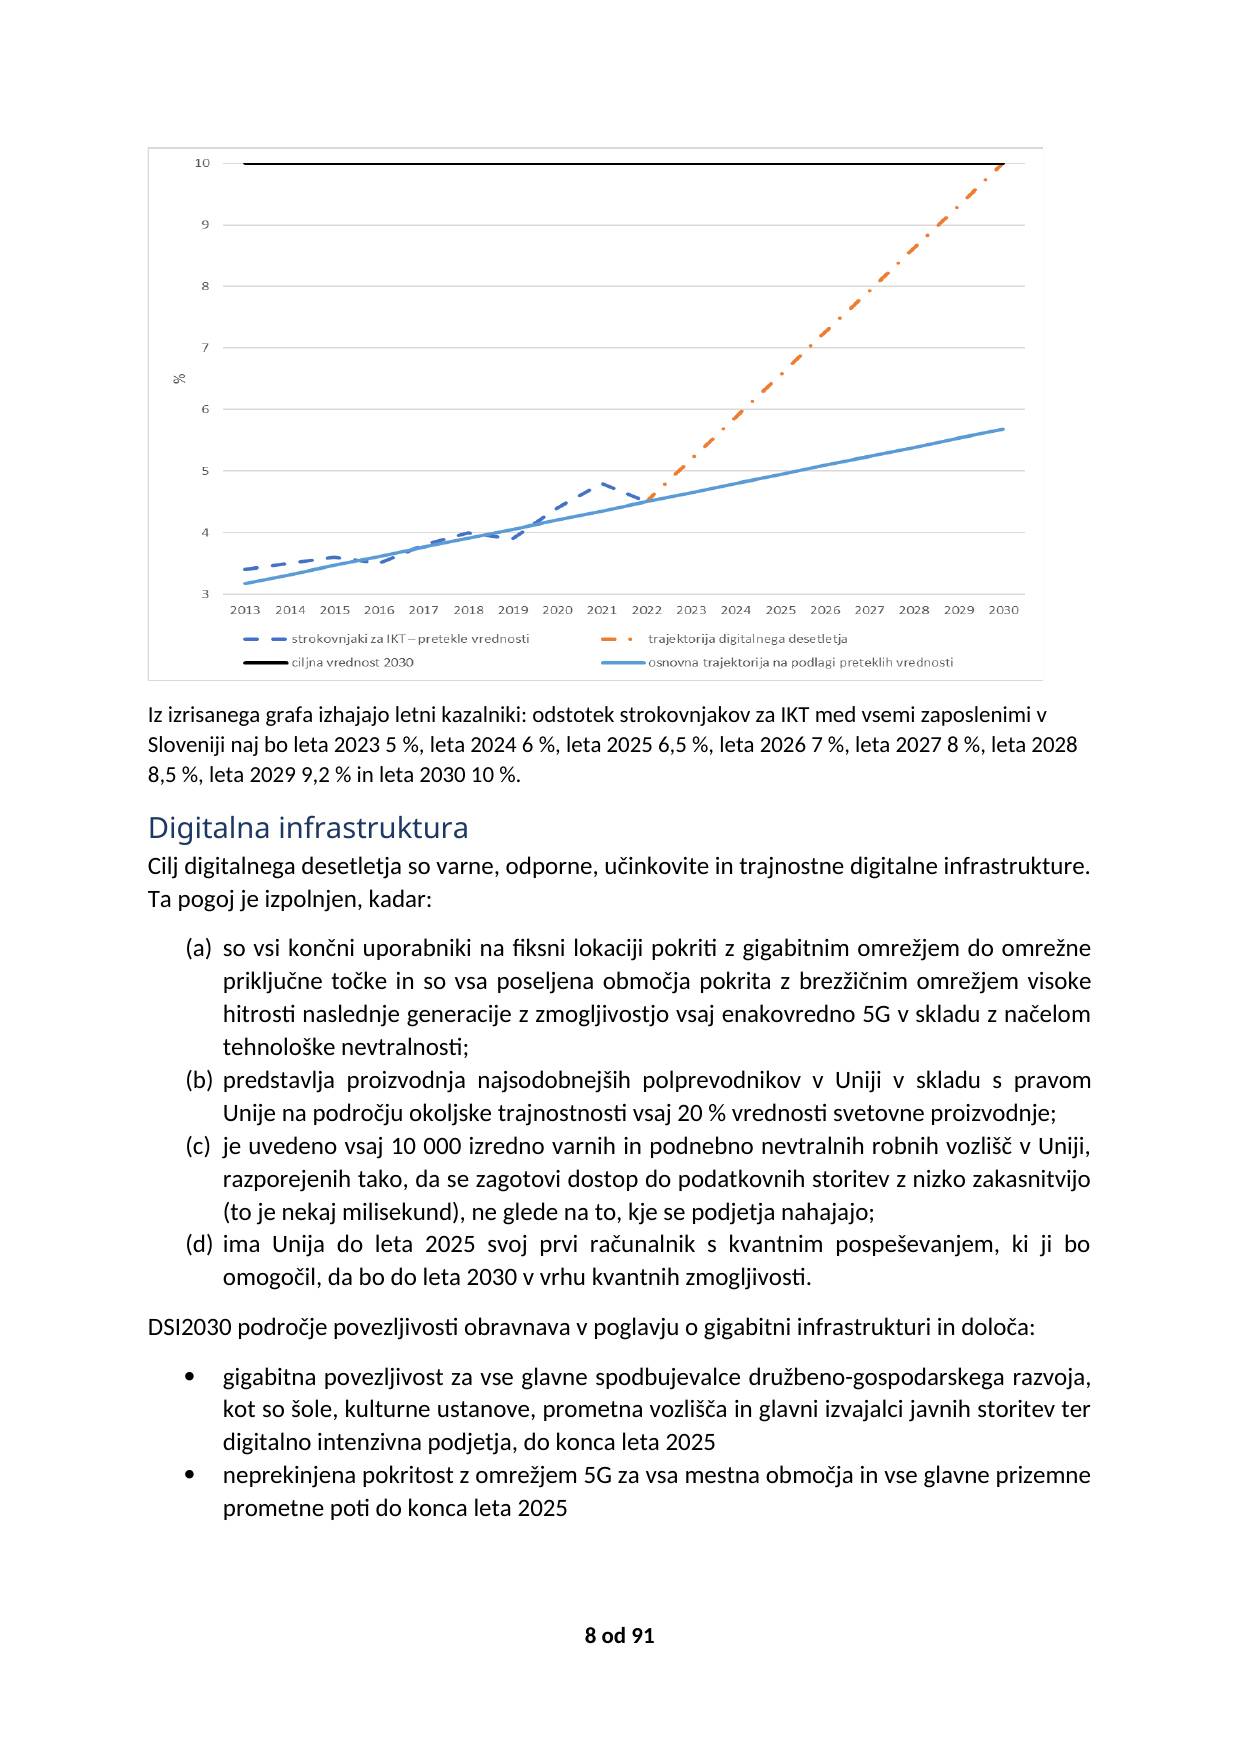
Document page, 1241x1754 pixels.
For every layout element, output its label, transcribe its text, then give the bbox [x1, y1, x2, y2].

list so vsi končni uporabniki na fiksni lokaciji pokriti z gigabitnim omrežjem do omrežne priključne točke in so vsa poseljena območja pokrita z brezžičnim omrežjem visoke hitrosti naslednje generacije z zmogljivostjo vsaj enakovredno 5G v skladu z načelom tehnološke nevtralnosti; [185, 932, 1093, 1062]
list gigabitna povezljivost za vse glavne spodbujevalce družbeno-gospodarskega razvoja, kot so šole, kulturne ustanove, prometna vozlišča in glavni izvajalci javnih storitev ter digitalno intenzivna podjetja, do konca leta 2025 [185, 1361, 1093, 1457]
list predstavlja proizvodnja najsodobnejših polprevodnikov v Uniji v skladu s pravom Unije na področju okoljske trajnostnosti vsaj 20 % vrednosti svetovne proizvodnje; [185, 1064, 1093, 1127]
subtitle Digitalna infrastruktura [148, 807, 1093, 847]
list neprekinjena pokritost z omrežjem 5G za vsa mestna območja in vse glavne prizemne prometne poti do konca leta 2025 [185, 1459, 1093, 1523]
list ima Unija do leta 2025 svoj prvi računalnik s kvantnim pospeševanjem, ki ji bo omogočil, da bo do leta 2030 v vrhu kvantnih zmogljivosti. [185, 1229, 1093, 1292]
list je uvedeno vsaj 10 000 izredno varnih in podnebno nevtralnih robnih vozlišč v Uniji, razporejenih tako, da se zagotovi dostop do podatkovnih storitev z nizko zakasnitvijo (to je nekaj milisekund), ne glede na to, kje se podjetja nahajajo; [185, 1130, 1093, 1226]
text DSI2030 področje povezljivosti obravnava v poglavju o gigabitni infrastrukturi in določa: [148, 1311, 1093, 1342]
text Iz izrisanega grafa izhajajo letni kazalniki: odstotek strokovnjakov za IKT med vsemi zaposlenimi v Sloveniji naj bo leta 2023 5 %, leta 2024 6 %, leta 2025 6,5 %, leta 2026 7 %, leta 2027 8 %, leta 2028 8,5 %, leta 2029 9,2 % in leta 2030 10 %. [148, 700, 1093, 788]
text Cilj digitalnega desetletja so varne, odporne, učinkovite in trajnostne digitalne infrastrukture. Ta pogoj je izpolnjen, kadar: [148, 850, 1093, 913]
picture [147, 147, 1044, 681]
